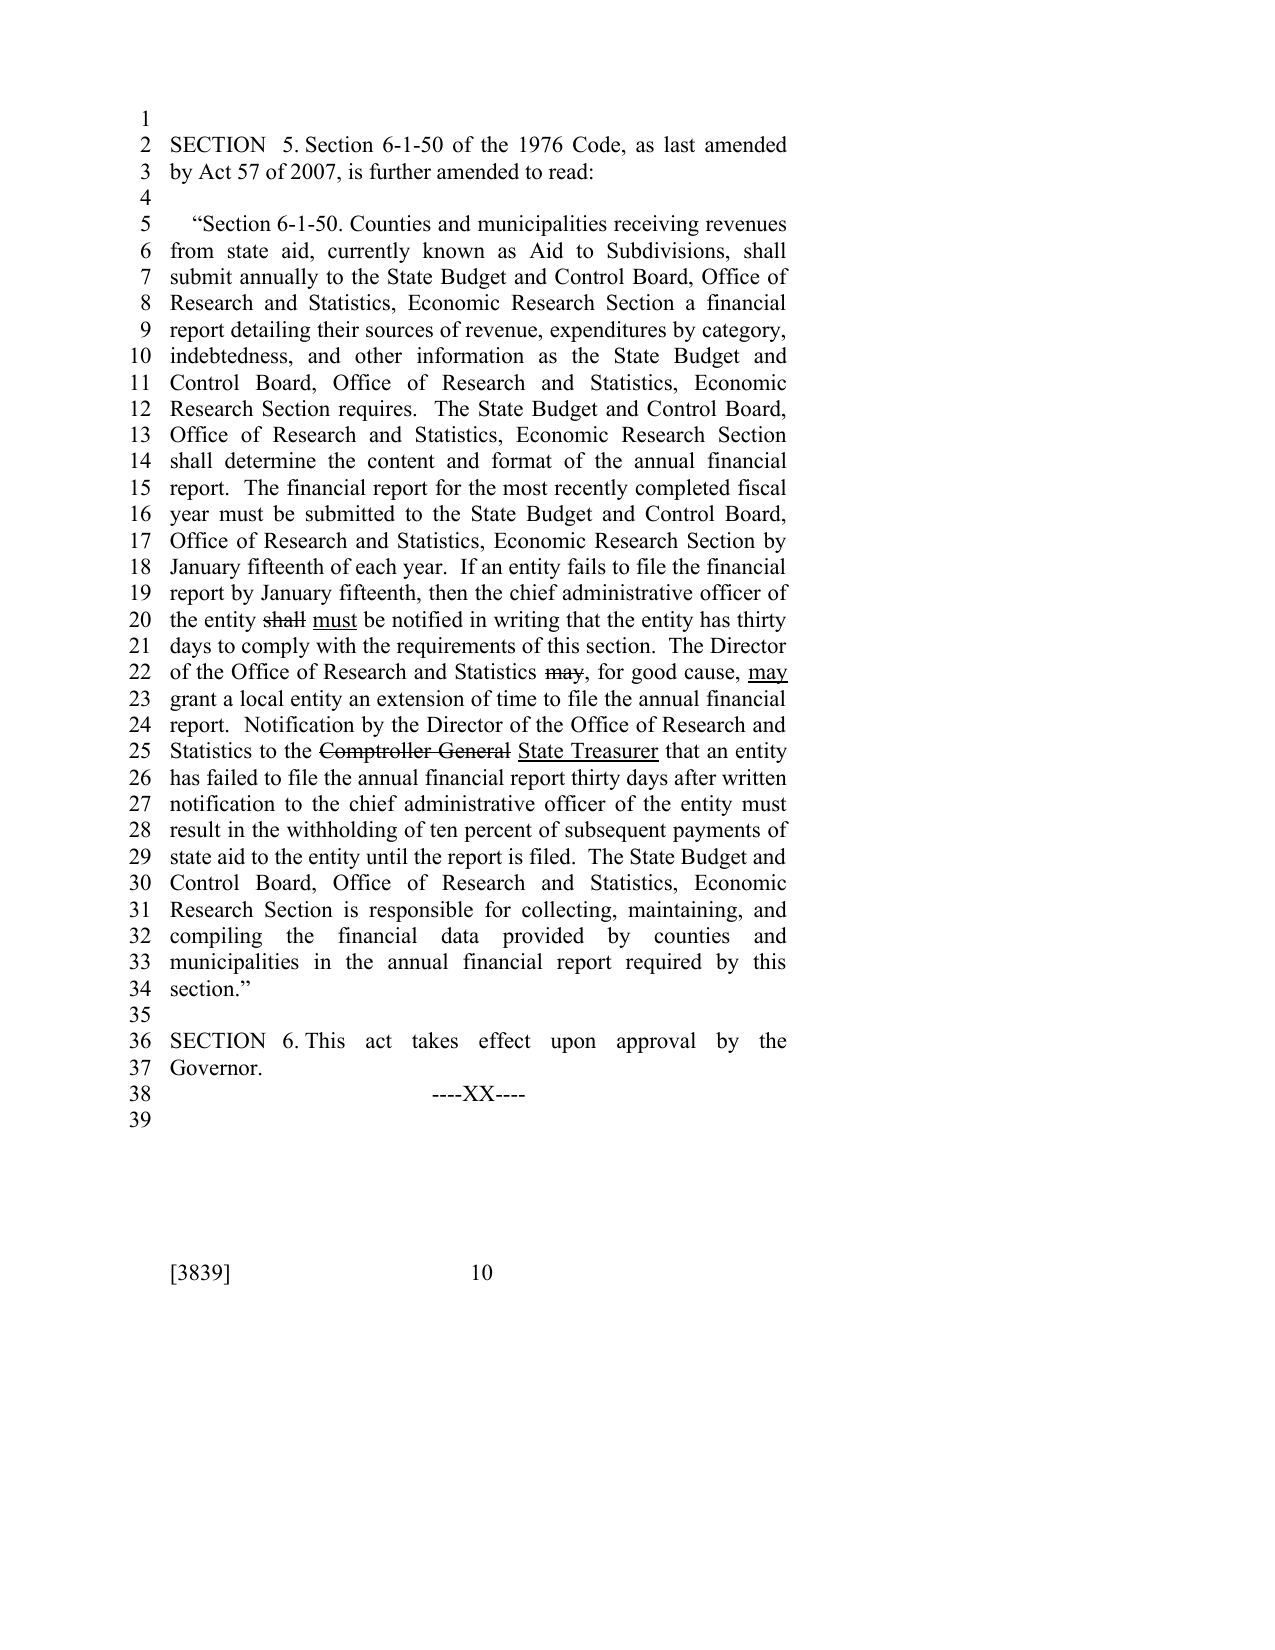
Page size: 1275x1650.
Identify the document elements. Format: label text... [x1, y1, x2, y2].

text “Section 6-1-50. Counties and municipalities receiving revenues from state aid, currently known as Aid to Subdivisions, shall submit annually to the State Budget and Control Board, Office of Research and Statistics, Economic Research Section a financial report detailing their sources of revenue, expenditures by category, indebtedness, and other information as the State Budget and Control Board, Office of Research and Statistics, Economic Research Section requires. The State Budget and Control Board, Office of Research and Statistics, Economic Research Section shall determine the content and format of the annual financial report. The financial report for the most recently completed fiscal year must be submitted to the State Budget and Control Board, Office of Research and Statistics, Economic Research Section by January fifteenth of each year. If an entity fails to file the financial report by January fifteenth, then the chief administrative officer of the entity shall must be notified in writing that the entity has thirty days to comply with the requirements of this section. The Director of the Office of Research and Statistics may, for good cause, may grant a local entity an extension of time to file the annual financial report. Notification by the Director of the Office of Research and Statistics to the Comptroller General State Treasurer that an entity has failed to file the annual financial report thirty days after written notification to the chief administrative officer of the entity must result in the withholding of ten percent of subsequent payments of state aid to the entity until the report is filed. The State Budget and Control Board, Office of Research and Statistics, Economic Research Section is responsible for collecting, maintaining, and compiling the financial data provided by counties and municipalities in the annual financial report required by this section.” [169, 210, 787, 1001]
text ----XX---- [169, 1080, 787, 1106]
text SECTION 6. This act takes effect upon approval by the Governor. [169, 1027, 787, 1080]
text SECTION 5. Section 6-1-50 of the 1976 Code, as last amended by Act 57 of 2007, is further amended to read: [169, 131, 787, 184]
